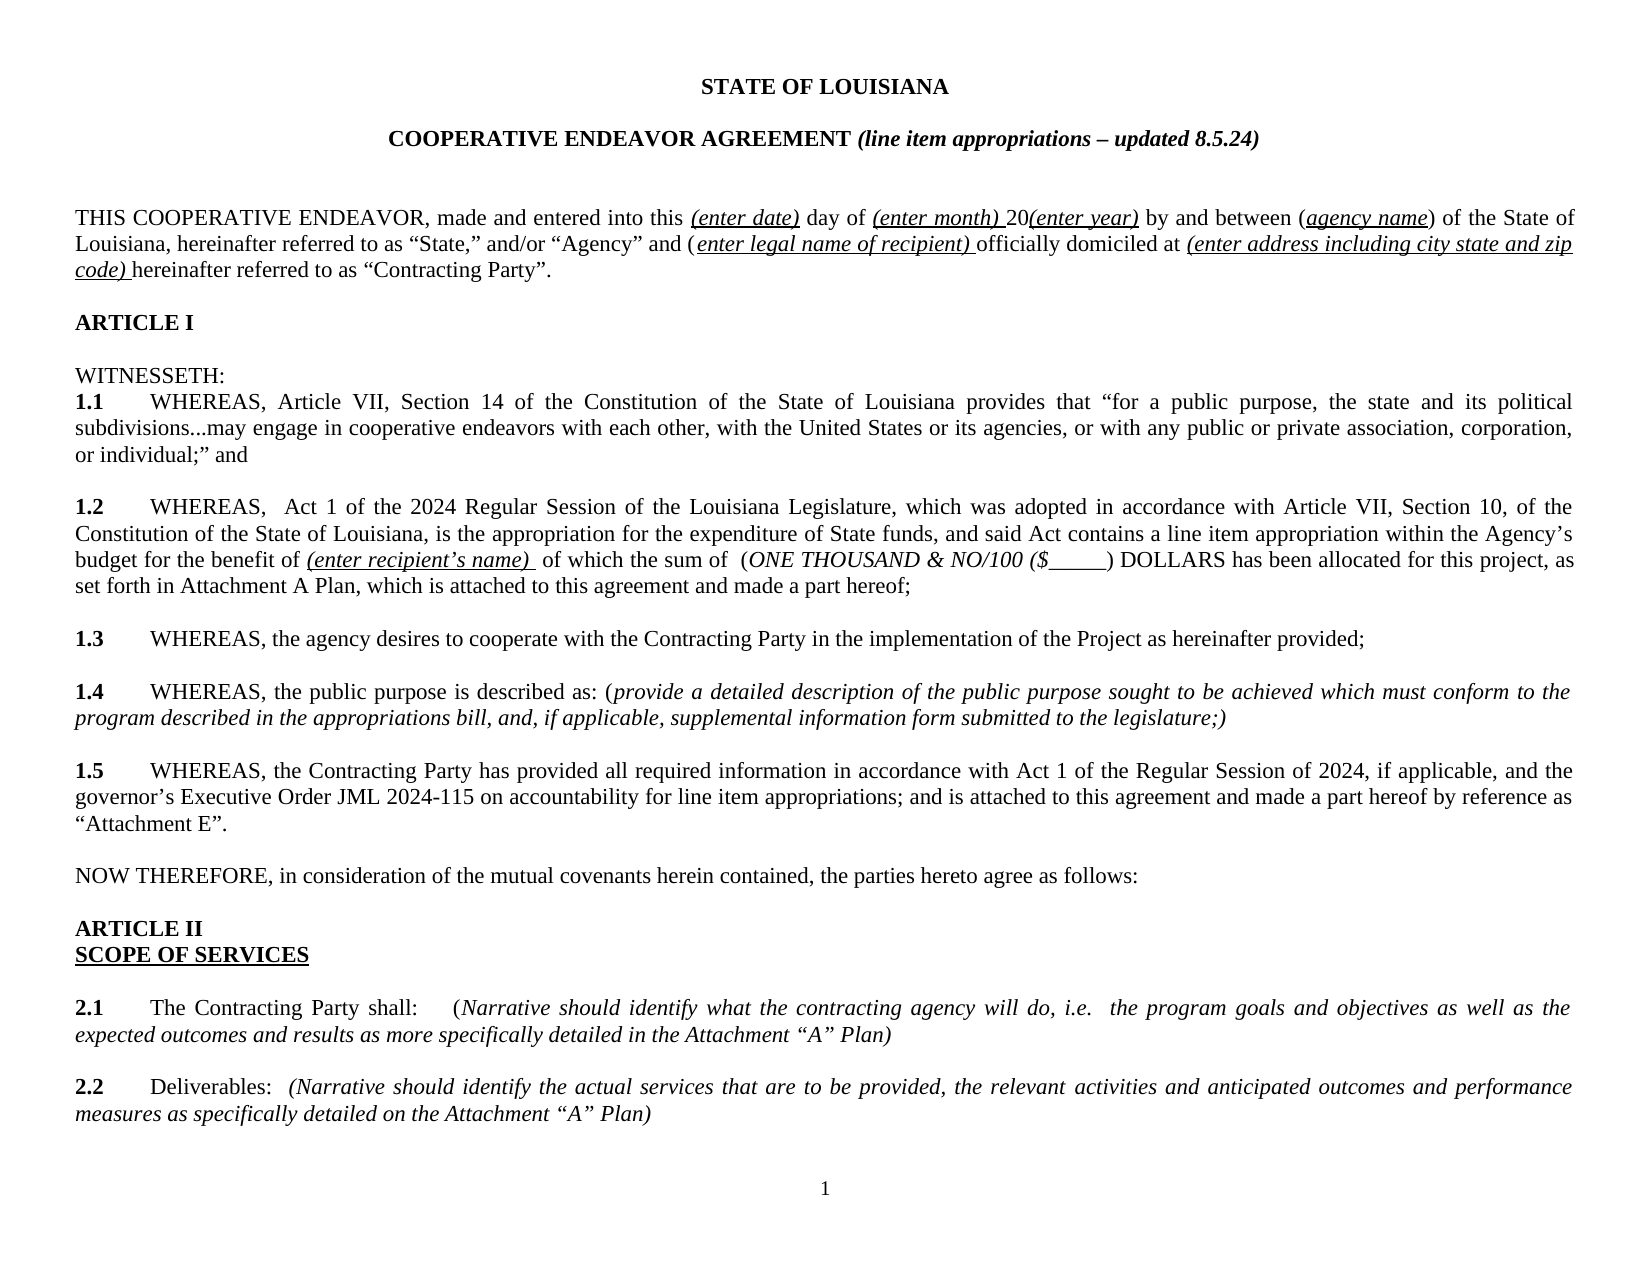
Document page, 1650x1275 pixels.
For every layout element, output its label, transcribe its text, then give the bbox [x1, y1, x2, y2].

text 1.5 WHEREAS, the Contracting Party has provided all required information in accordance with Act 1 of the Regular Session of 2024, if applicable, and the governor’s Executive Order JML 2024-115 on accountability for line item appropriations; and is attached to this agreement and made a part hereof by reference as “Attachment E”. [75, 757, 1575, 836]
text 1.2 WHEREAS, Act 1 of the 2024 Regular Session of the Louisiana Legislature, which was adopted in accordance with Article VII, Section 10, of the Constitution of the State of Louisiana, is the appropriation for the expenditure of State funds, and said Act contains a line item appropriation within the Agency’s budget for the benefit of (enter recipient’s name) of which the sum of (ONE THOUSAND & NO/100 ($_____) DOLLARS has been allocated for this project, as set forth in Attachment A Plan, which is attached to this agreement and made a part hereof; [75, 493, 1575, 599]
text STATE OF LOUISIANA [75, 75, 1575, 100]
subtitle ARTICLE I [75, 309, 1575, 335]
text NOW THEREFORE, in consideration of the mutual covenants herein contained, the parties hereto agree as follows: [75, 862, 1575, 889]
text 1.1 WHEREAS, Article VII, Section 14 of the Constitution of the State of Louisiana provides that “for a public purpose, the state and its political subdivisions...may engage in cooperative endeavors with each other, with the United States or its agencies, or with any public or private association, corporation, or individual;” and [75, 388, 1575, 467]
text WITNESSETH: [75, 362, 1575, 388]
text 2.2 Deliverables: (Narrative should identify the actual services that are to be provided, the relevant activities and anticipated outcomes and performance measures as specifically detailed on the Attachment “A” Plan) [75, 1073, 1575, 1126]
subtitle ARTICLE II [75, 915, 1575, 942]
text COOPERATIVE ENDEAVOR AGREEMENT (line item appropriations – updated 8.5.24) [75, 124, 1575, 151]
text 2.1 The Contracting Party shall: (Narrative should identify what the contracting agency will do, i.e. the program goals and objectives as well as the expected outcomes and results as more specifically detailed in the Attachment “A” Plan) [75, 994, 1575, 1047]
text THIS COOPERATIVE ENDEAVOR, made and entered into this (enter date) day of (enter month) 20(enter year) by and between (agency name) of the State of Louisiana, hereinafter referred to as “State,” and/or “Agency” and (enter legal name of recipient) officially domiciled at (enter address including city state and zip code) hereinafter referred to as “Contracting Party”. [75, 204, 1575, 283]
text 1.3 WHEREAS, the agency desires to cooperate with the Contracting Party in the implementation of the Project as hereinafter provided; [75, 625, 1575, 652]
subtitle SCOPE OF SERVICES [75, 942, 1575, 968]
text 1.4 WHEREAS, the public purpose is described as: (provide a detailed description of the public purpose sought to be achieved which must conform to the program described in the appropriations bill, and, if applicable, supplemental information form submitted to the legislature;) [75, 678, 1575, 731]
